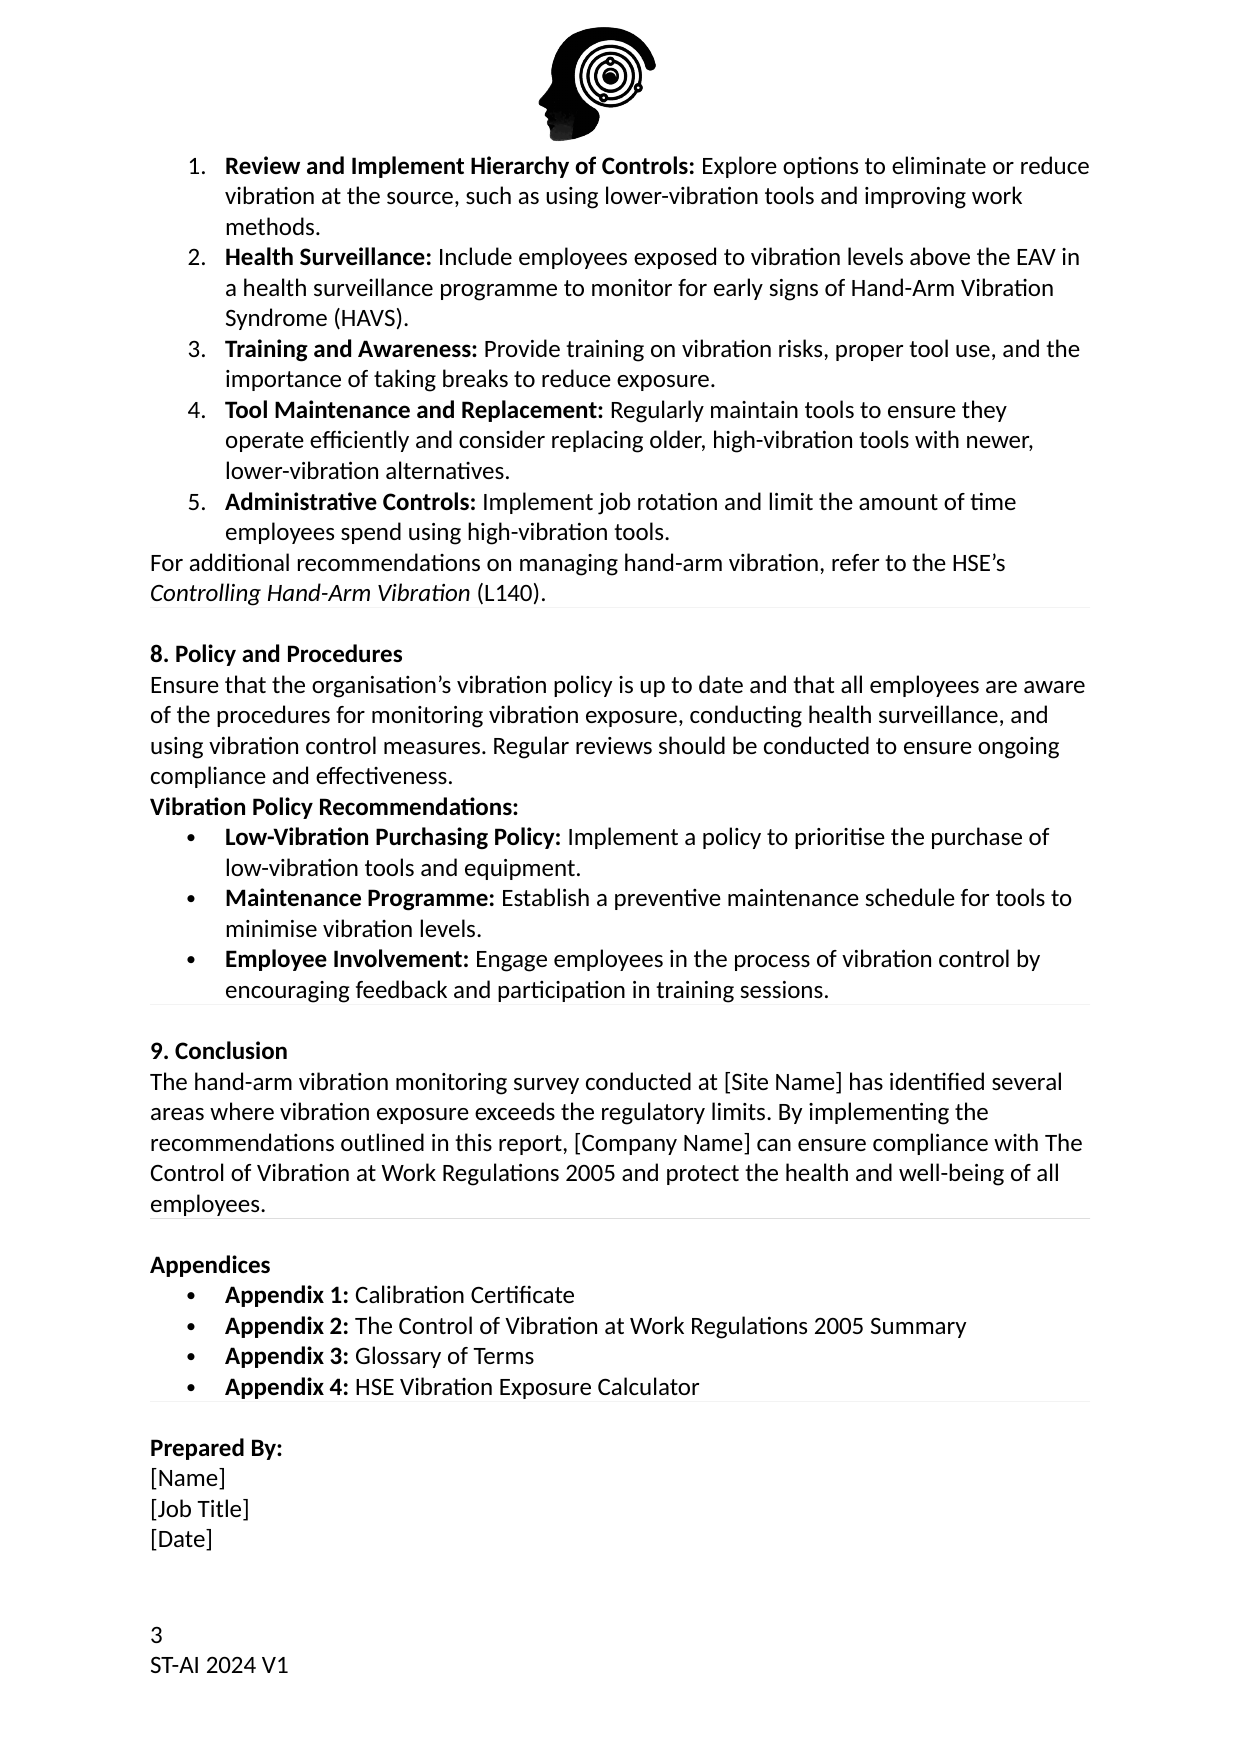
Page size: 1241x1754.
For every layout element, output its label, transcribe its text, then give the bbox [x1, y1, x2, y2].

text The hand-arm vibration monitoring survey conducted at [Site Name] has identified several areas where vibration exposure exceeds the regulatory limits. By implementing the recommendations outlined in this report, [Company Name] can ensure compliance with The Control of Vibration at Work Regulations 2005 and protect the health and well-being of all employees. [150, 1066, 1090, 1218]
list Health Surveillance: Include employees exposed to vibration levels above the EAV in a health surveillance programme to monitor for early signs of Hand-Arm Vibration Syndrome (HAVS). [187, 242, 1090, 333]
list Review and Implement Hierarchy of Controls: Explore options to eliminate or reduce vibration at the source, such as using lower-vibration tools and improving work methods. [187, 150, 1090, 242]
list Training and Awareness: Provide training on vibration risks, proper tool use, and the importance of taking breaks to reduce exposure. [187, 333, 1090, 394]
text Vibration Policy Recommendations: [150, 791, 1090, 821]
list Maintenance Programme: Establish a preventive maintenance schedule for tools to minimise vibration levels. [187, 882, 1090, 943]
list Appendix 4: HSE Vibration Exposure Calculator [187, 1371, 1090, 1401]
list Appendix 3: Glossary of Terms [187, 1340, 1090, 1371]
text Ensure that the organisation’s vibration policy is up to date and that all employees are aware of the procedures for monitoring vibration exposure, conducting health surveillance, and using vibration control measures. Regular reviews should be conducted to ensure ongoing compliance and effectiveness. [150, 669, 1090, 791]
list Appendix 1: Calibration Certificate [187, 1279, 1090, 1310]
list Low-Vibration Purchasing Policy: Implement a policy to prioritise the purchase of low-vibration tools and equipment. [187, 821, 1090, 882]
list Employee Involvement: Engage employees in the process of vibration control by encouraging feedback and participation in training sessions. [187, 943, 1090, 1004]
text For additional recommendations on managing hand-arm vibration, refer to the HSE’s Controlling Hand-Arm Vibration (L140). [150, 547, 1090, 607]
list Appendix 2: The Control of Vibration at Work Regulations 2005 Summary [187, 1310, 1090, 1340]
list Tool Maintenance and Replacement: Regularly maintain tools to ensure they operate efficiently and consider replacing older, high-vibration tools with newer, lower-vibration alternatives. [187, 394, 1090, 486]
picture [537, 27, 657, 142]
text 8. Policy and Procedures [150, 638, 1090, 669]
list Administrative Controls: Implement job rotation and limit the amount of time employees spend using high-vibration tools. [187, 486, 1090, 547]
text 9. Conclusion [150, 1035, 1090, 1066]
text Appendices [150, 1249, 1090, 1279]
text Prepared By: [Name] [Job Title] [Date] [150, 1432, 1090, 1554]
